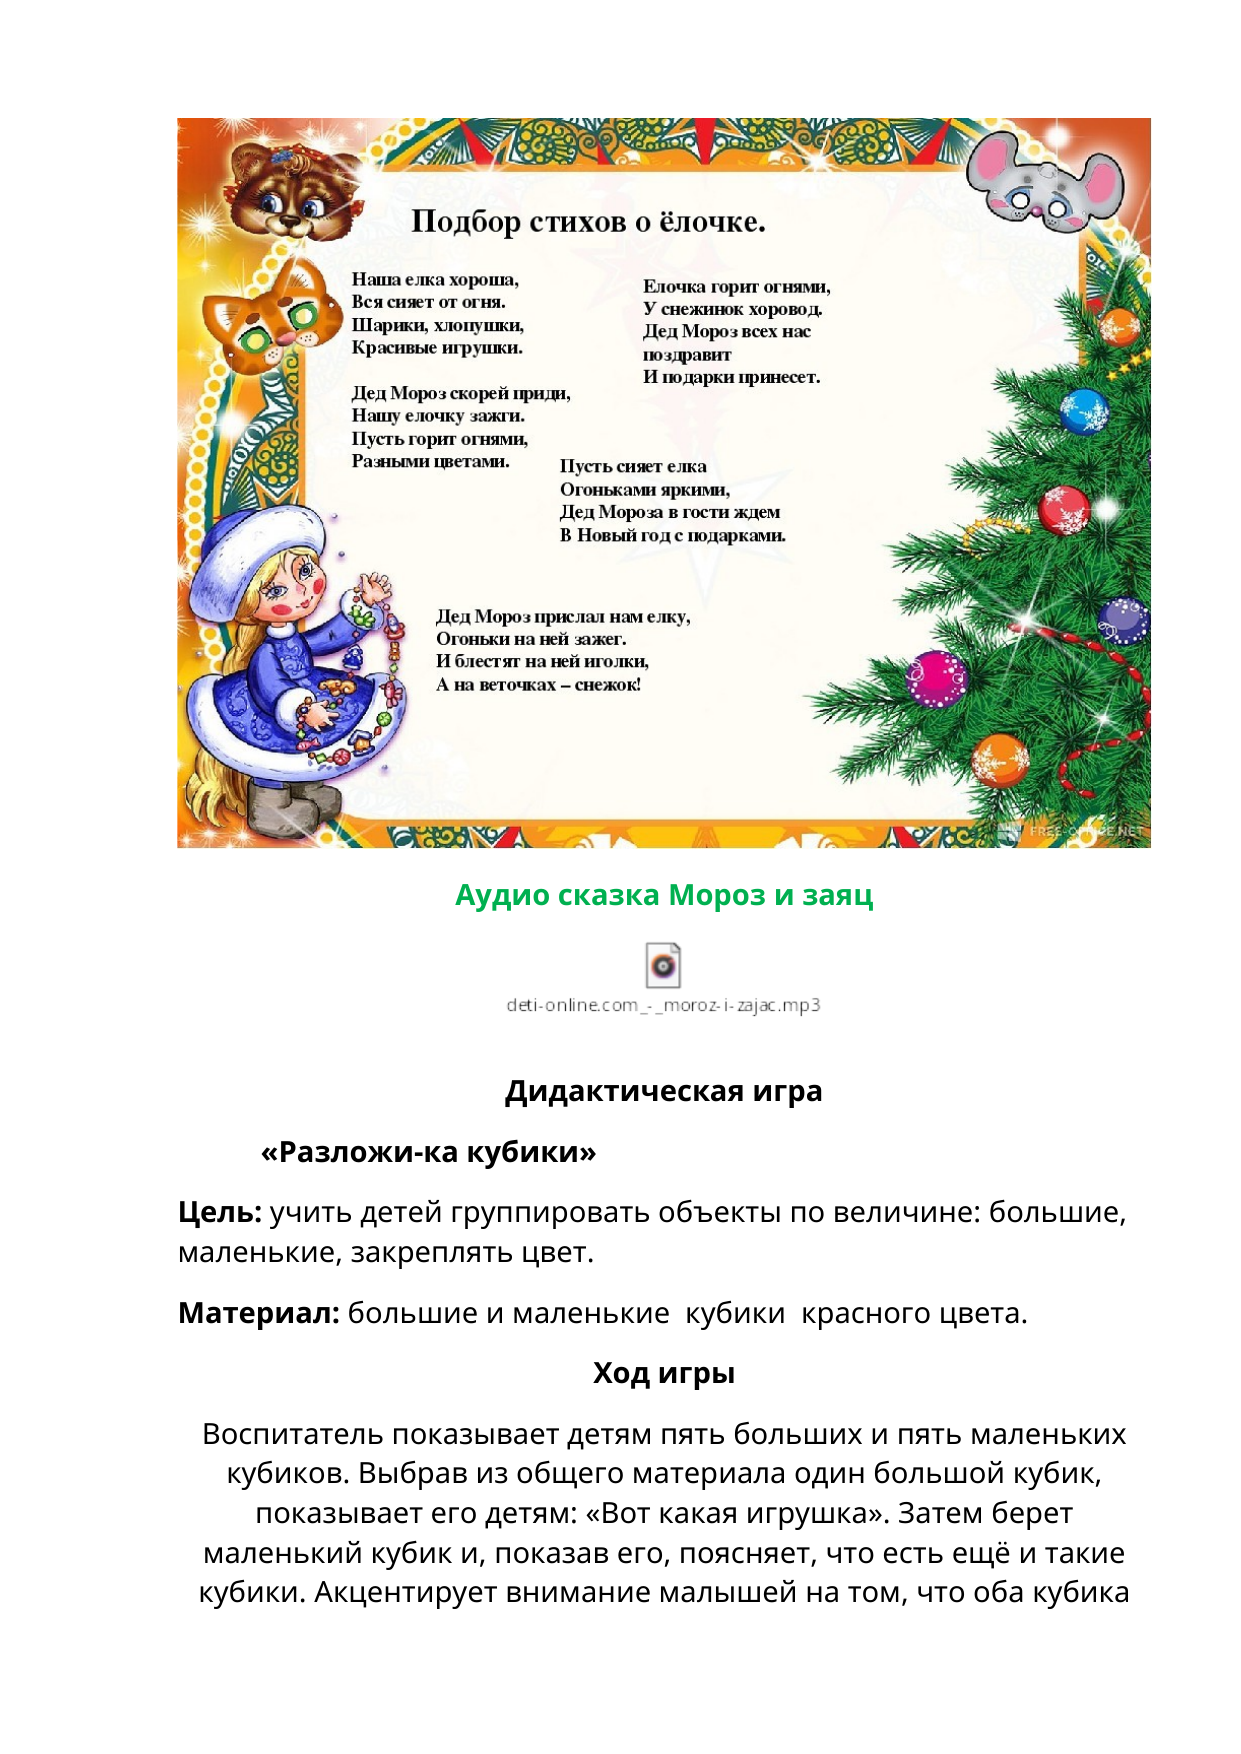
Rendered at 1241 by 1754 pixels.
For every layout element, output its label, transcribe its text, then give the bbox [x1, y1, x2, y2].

text Дидактическая игра [177, 1071, 1152, 1110]
text Материал: большие и маленькие кубики красного цвета. [177, 1292, 1152, 1332]
picture [177, 118, 1152, 849]
text Аудио сказка Мороз и заяц [177, 874, 1152, 914]
text Цель: учить детей группировать объекты по величине: большие, маленькие, закреплять цвет. [177, 1192, 1152, 1271]
text «Разложи-ка кубики» [177, 1131, 1152, 1171]
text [177, 1413, 1152, 1611]
text Ход игры [177, 1352, 1152, 1392]
